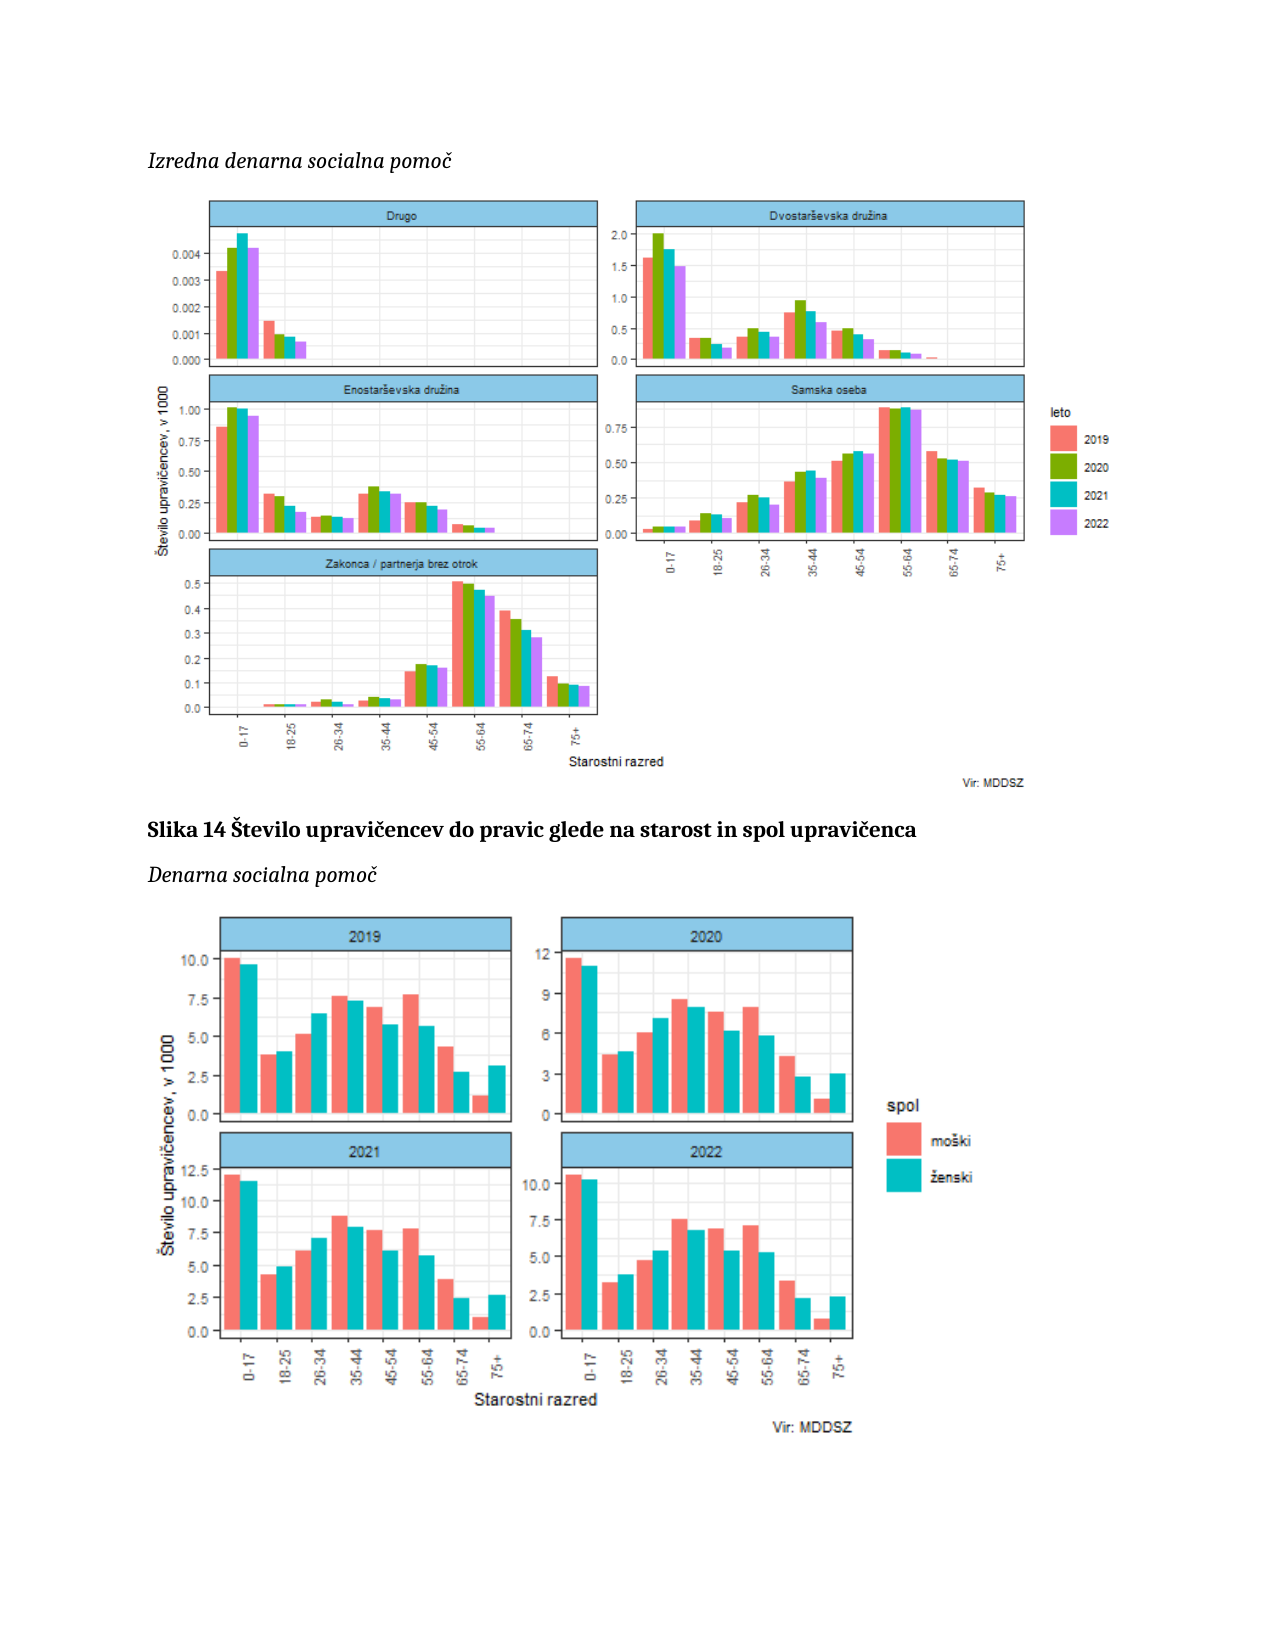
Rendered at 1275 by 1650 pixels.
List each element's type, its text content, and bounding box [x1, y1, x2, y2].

picture [147, 192, 1127, 798]
text Izredna denarna socialna pomoč [148, 148, 1127, 174]
text Slika 14 Število upravičencev do pravic glede na starost in spol upravičenca [148, 816, 1127, 843]
picture [147, 906, 996, 1447]
text Denarna socialna pomoč [148, 862, 1127, 888]
